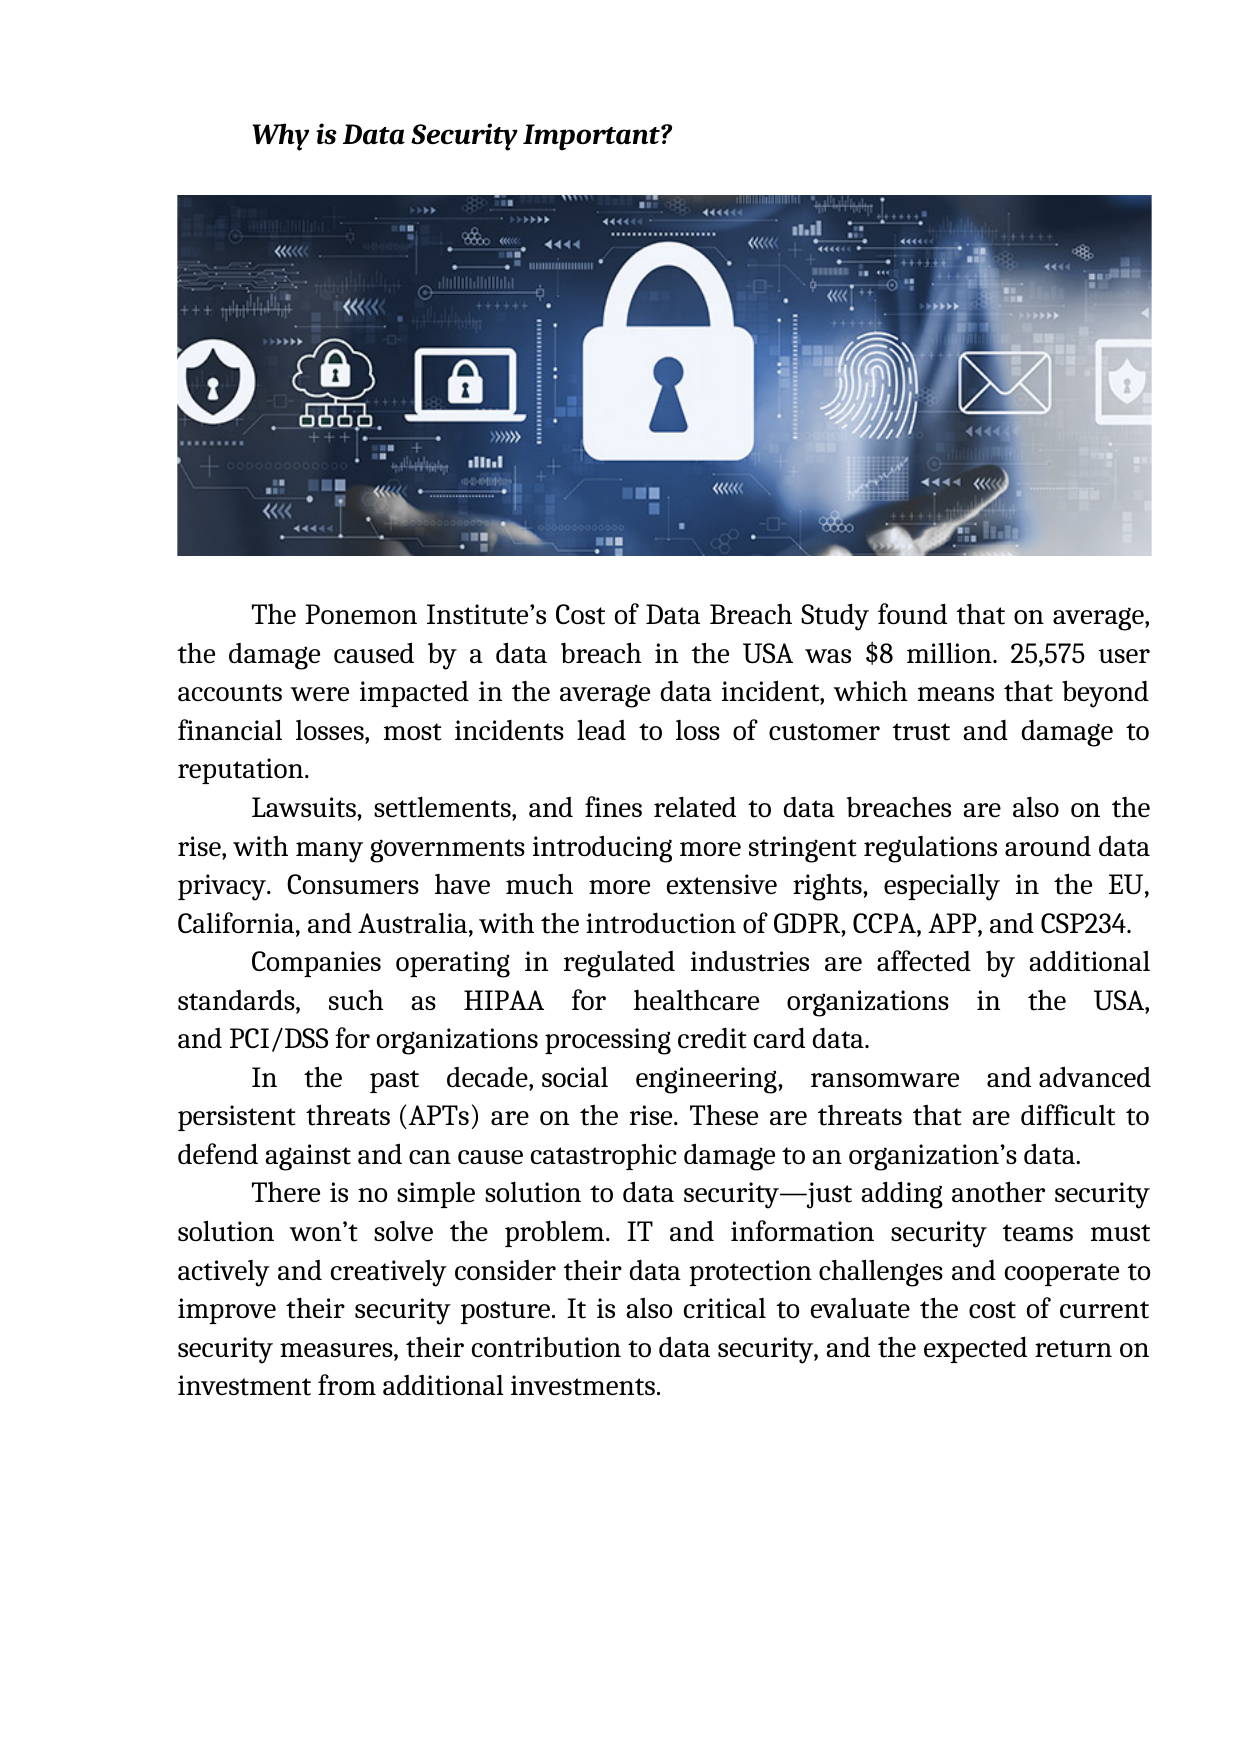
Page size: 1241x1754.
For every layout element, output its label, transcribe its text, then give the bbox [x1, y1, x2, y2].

text Companies operating in regulated industries are affected by additional standards, such as HIPAA for healthcare organizations in the USA, and PCI/DSS for organizations processing credit card data. [177, 945, 1152, 1056]
picture [177, 195, 1152, 556]
text Why is Data Security Important? [177, 118, 1152, 152]
text The Ponemon Institute’s Cost of Data Breach Study found that on average, the damage caused by a data breach in the USA was $8 million. 25,575 user accounts were impacted in the average data incident, which means that beyond financial losses, most incidents lead to loss of customer trust and damage to reputation. [177, 598, 1152, 786]
text There is no simple solution to data security—just adding another security solution won’t solve the problem. IT and information security teams must actively and creatively consider their data protection challenges and cooperate to improve their security posture. It is also critical to evaluate the cost of current security measures, their contribution to data security, and the expected return on investment from additional investments. [177, 1177, 1152, 1403]
text In the past decade, social engineering, ransomware and advanced persistent threats (APTs) are on the rise. These are threats that are difficult to defend against and can cause catastrophic damage to an organization’s data. [177, 1061, 1152, 1172]
text Lawsuits, settlements, and fines related to data breaches are also on the rise, with many governments introducing more stringent regulations around data privacy. Consumers have much more extensive rights, especially in the EU, California, and Australia, with the introduction of GDPR, CCPA, APP, and CSP234. [177, 791, 1152, 940]
